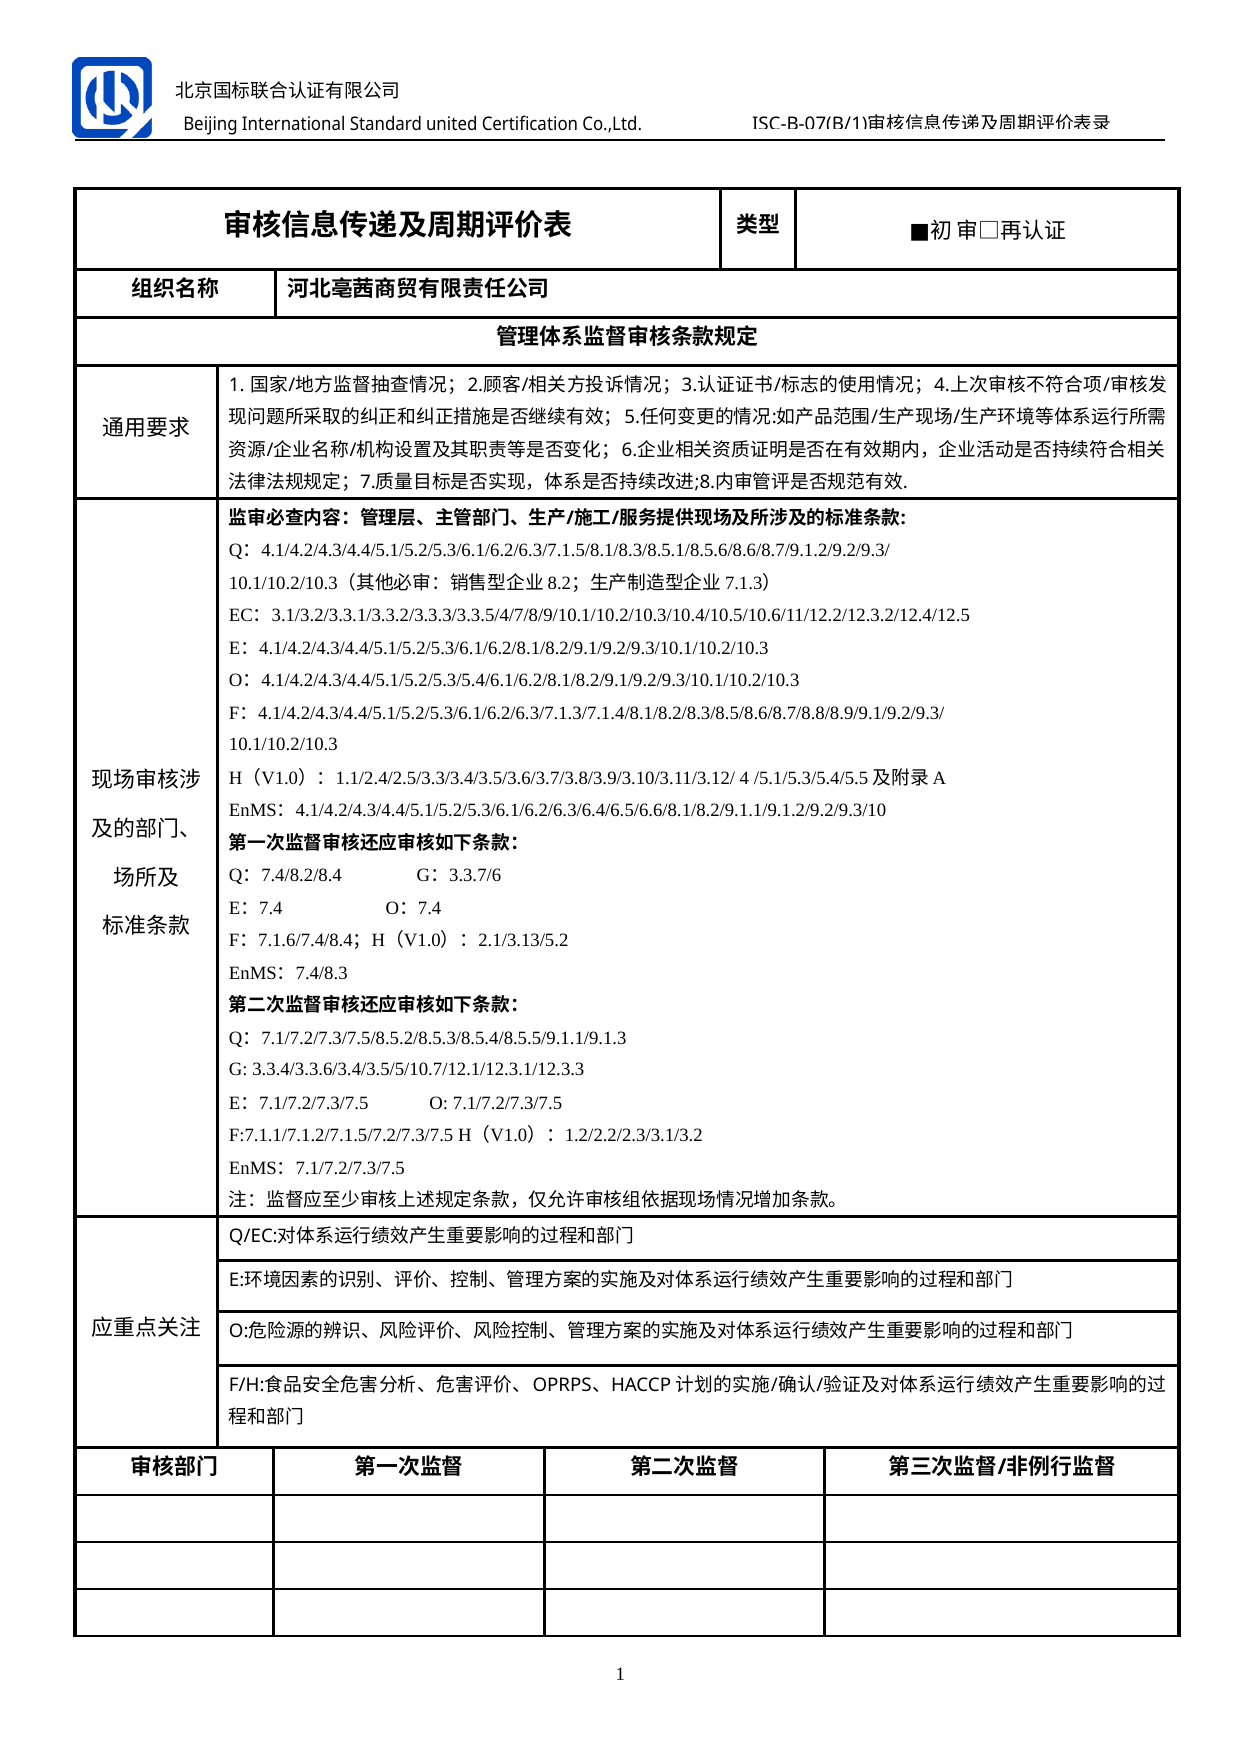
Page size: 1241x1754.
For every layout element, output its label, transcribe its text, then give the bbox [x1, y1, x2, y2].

table_cell [826, 1496, 1177, 1541]
table_cell 第二次监督 [546, 1449, 823, 1494]
table_cell [826, 1543, 1177, 1588]
table_cell [275, 1590, 543, 1635]
table_cell 河北亳茜商贸有限责任公司 [277, 271, 1177, 316]
table_cell 审核部门 [77, 1449, 272, 1494]
table_cell 通用要求 [77, 367, 216, 497]
table_header ■初 审□再认证 [797, 190, 1177, 267]
table_cell 现场审核涉及的部门、场所及 标准条款 [77, 500, 216, 1215]
table_cell [275, 1496, 543, 1541]
table_cell [826, 1590, 1177, 1635]
table_cell [77, 1543, 272, 1588]
table_cell 应重点关注 [77, 1218, 216, 1446]
table_cell 管理体系监督审核条款规定 [77, 319, 1177, 364]
table_header 审核信息传递及周期评价表 [77, 190, 719, 267]
table_cell 第三次监督/非例行监督 [826, 1449, 1177, 1494]
table_cell 1. 国家/地方监督抽查情况；2.顾客/相关方投诉情况；3.认证证书/标志的使用情况；4.上次审核不符合项/审核发现问题所采取的纠正和纠正措施是否继续有效；5.任何变更的情况:如产品范围/生产现场/生产环境等体系运行所需资源/企业名称/机构设置及其职责等是否变化；6.企业相关资质证明是否在有效期内，企业活动是否持续符合相关法律法规规定；7.质量目标是否实现，体系是否持续改进;8.内审管评是否规范有效. [219, 367, 1177, 497]
table_cell [77, 1590, 272, 1635]
table_cell 监审必查内容：管理层、主管部门、生产/施工/服务提供现场及所涉及的标准条款: Q：4.1/4.2/4.3/4.4/5.1/5.2/5.3/6.1/6.2/6.3/7.1.5/8.1/8.3/8.5.1/8.5.6/8.6/8.7/9.1.2/9.2/9.3/ 10.1/10.2/10.3（其他必审：销售型企业8.2；生产制造型企业7.1.3） EC：3.1/3.2/3.3.1/3.3.2/3.3.3/3.3.5/4/7/8/9/10.1/10.2/10.3/10.4/10.5/10.6/11/12.2/12.3.2/12.4/12.5 E：4.1/4.2/4.3/4.4/5.1/5.2/5.3/6.1/6.2/8.1/8.2/9.1/9.2/9.3/10.1/10.2/10.3 O：4.1/4.2/4.3/4.4/5.1/5.2/5.3/5.4/6.1/6.2/8.1/8.2/9.1/9.2/9.3/10.1/10.2/10.3 F：4.1/4.2/4.3/4.4/5.1/5.2/5.3/6.1/6.2/6.3/7.1.3/7.1.4/8.1/8.2/8.3/8.5/8.6/8.7/8.8/8.9/9.1/9.2/9.3/ 10.1/10.2/10.3 H（V1.0）：1.1/2.4/2.5/3.3/3.4/3.5/3.6/3.7/3.8/3.9/3.10/3.11/3.12/ 4 /5.1/5.3/5.4/5.5及附录A EnMS：4.1/4.2/4.3/4.4/5.1/5.2/5.3/6.1/6.2/6.3/6.4/6.5/6.6/8.1/8.2/9.1.1/9.1.2/9.2/9.3/10 第一次监督审核还应审核如下条款： Q：7.4/8.2/8.4 G：3.3.7/6 E：7.4 O：7.4 F：7.1.6/7.4/8.4；H（V1.0）：2.1/3.13/5.2 EnMS：7.4/8.3 第二次监督审核还应审核如下条款： Q：7.1/7.2/7.3/7.5/8.5.2/8.5.3/8.5.4/8.5.5/9.1.1/9.1.3 G: 3.3.4/3.3.6/3.4/3.5/5/10.7/12.1/12.3.1/12.3.3 E：7.1/7.2/7.3/7.5 O: 7.1/7.2/7.3/7.5 F:7.1.1/7.1.2/7.1.5/7.2/7.3/7.5 H（V1.0）：1.2/2.2/2.3/3.1/3.2 EnMS：7.1/7.2/7.3/7.5 注：监督应至少审核上述规定条款，仅允许审核组依据现场情况增加条款。 [219, 500, 1177, 1215]
table_cell [546, 1590, 823, 1635]
table_cell F/H:食品安全危害分析、危害评价、OPRPS、HACCP计划的实施/确认/验证及对体系运行绩效产生重要影响的过程和部门 [219, 1367, 1177, 1446]
table_cell 组织名称 [77, 271, 274, 316]
table_cell E:环境因素的识别、评价、控制、管理方案的实施及对体系运行绩效产生重要影响的过程和部门 [219, 1262, 1177, 1310]
table_cell Q/EC:对体系运行绩效产生重要影响的过程和部门 [219, 1218, 1177, 1259]
table_cell O:危险源的辨识、风险评价、风险控制、管理方案的实施及对体系运行绩效产生重要影响的过程和部门 [219, 1313, 1177, 1364]
table_cell [275, 1543, 543, 1588]
table_cell [77, 1496, 272, 1541]
table_cell [546, 1496, 823, 1541]
table_cell 第一次监督 [275, 1449, 543, 1494]
picture [72, 57, 152, 138]
table_header 类型 [722, 190, 794, 267]
table_cell [546, 1543, 823, 1588]
